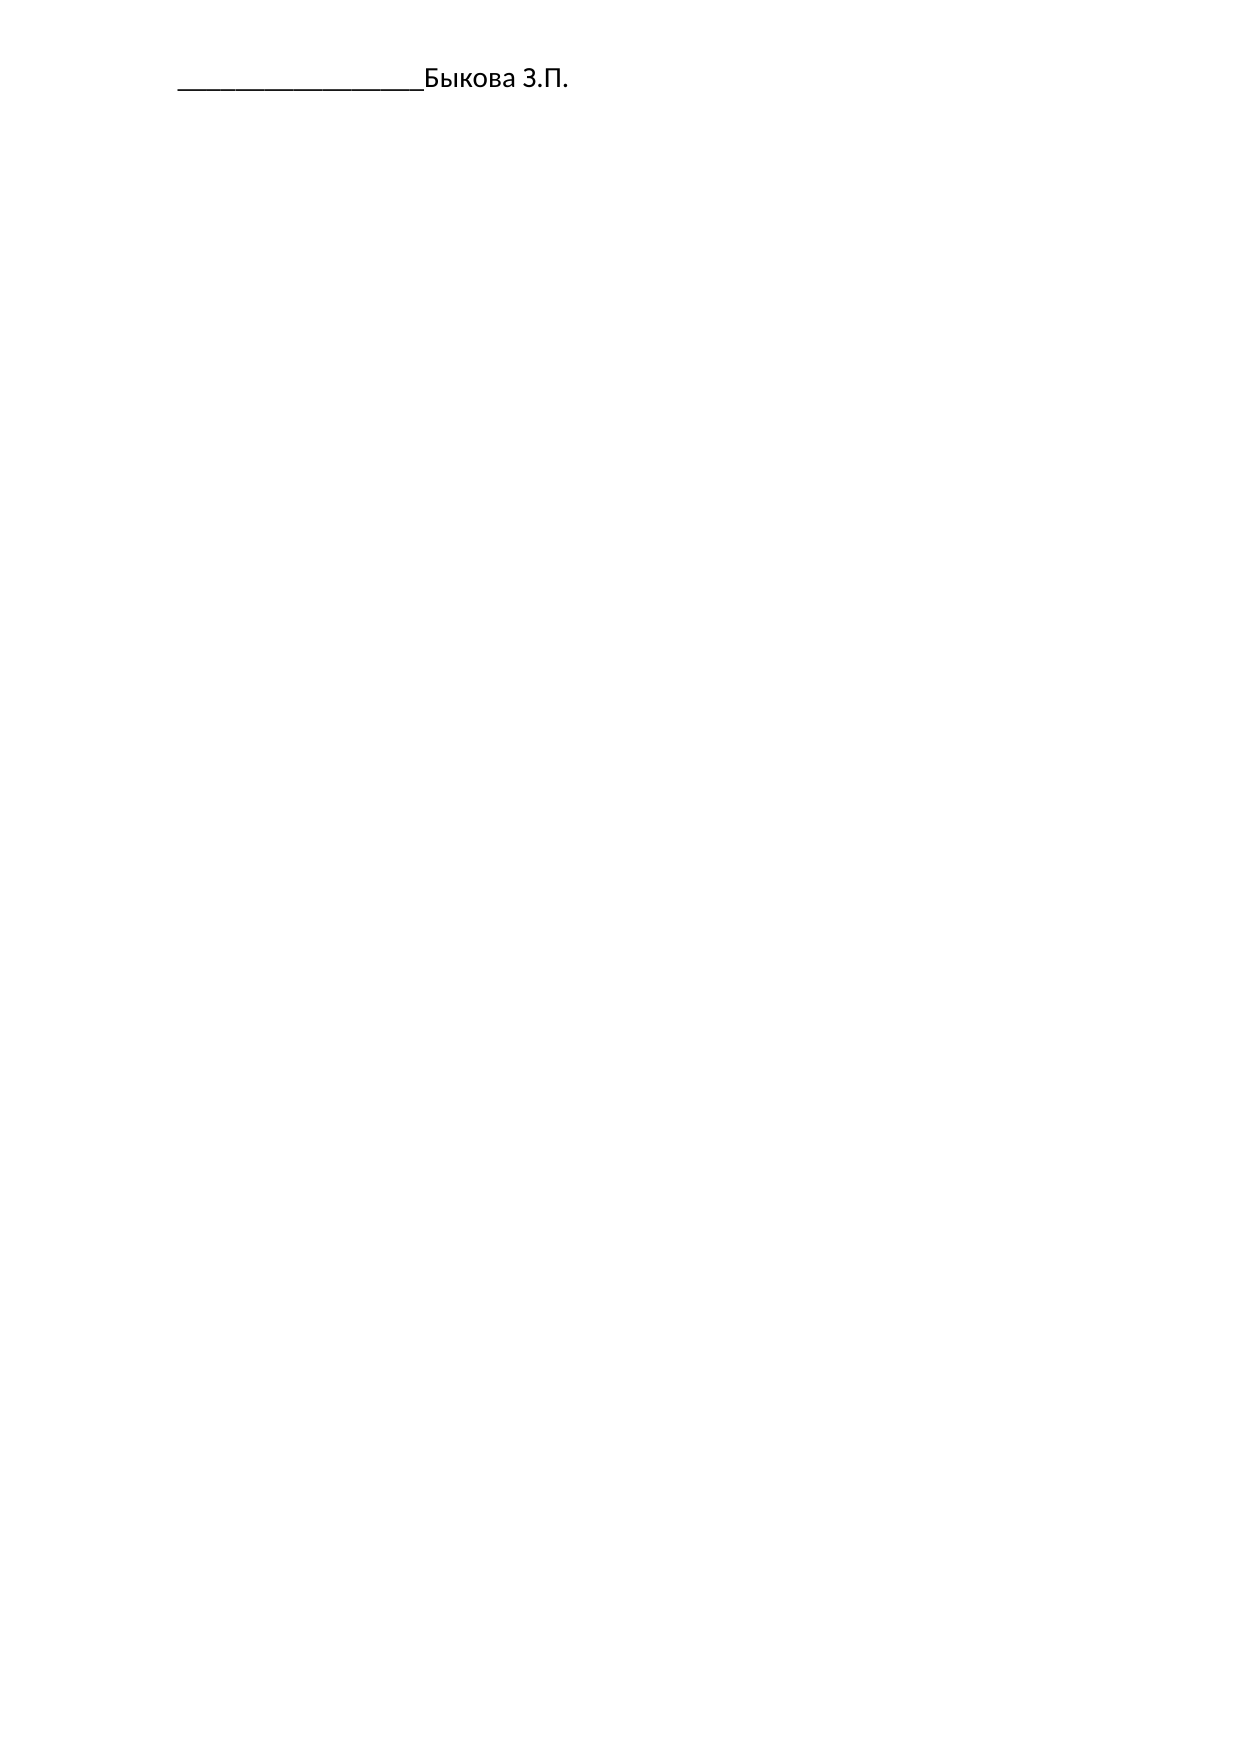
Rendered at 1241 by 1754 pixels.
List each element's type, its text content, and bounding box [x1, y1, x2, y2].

text _________________Быкова З.П. [177, 59, 1152, 95]
